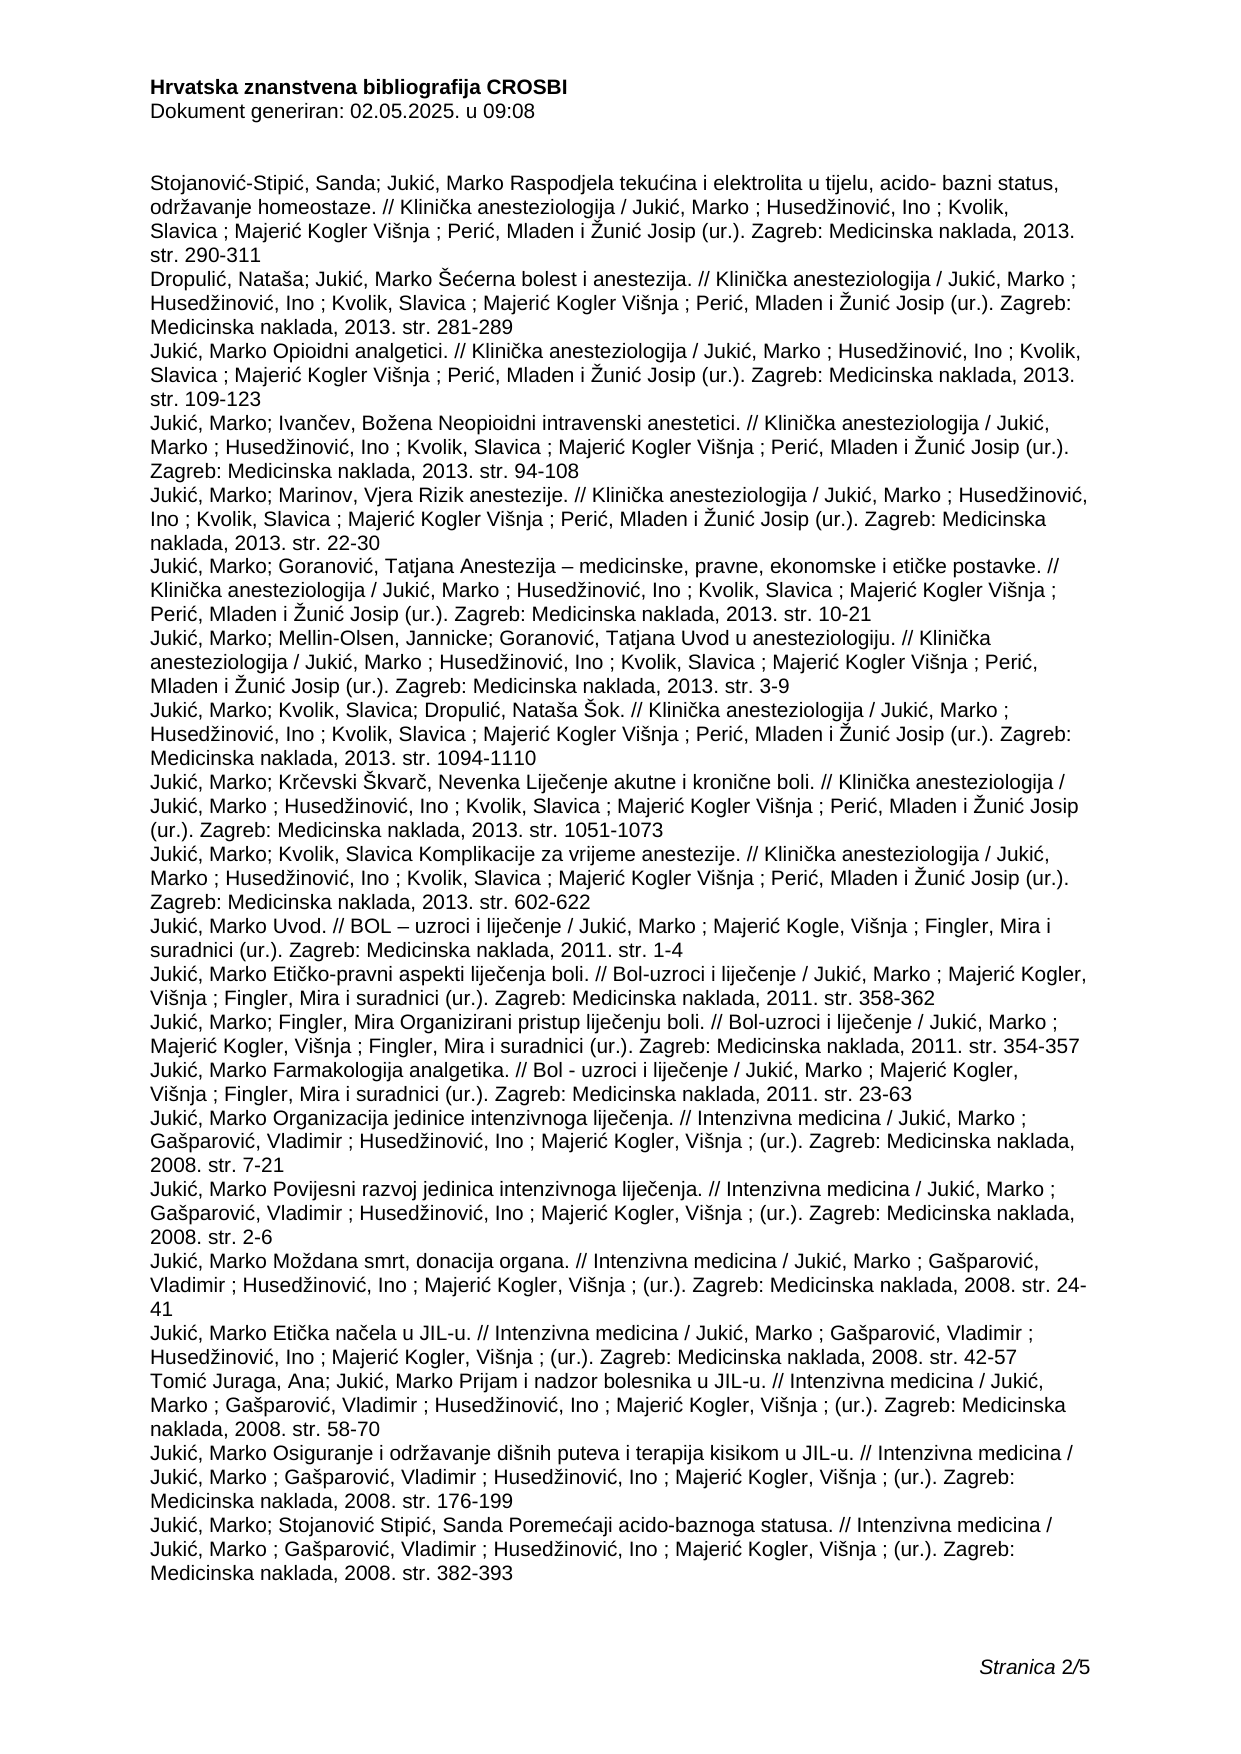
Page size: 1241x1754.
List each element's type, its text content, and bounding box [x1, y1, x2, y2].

text Jukić, Marko; Krčevski Škvarč, Nevenka [150, 770, 1090, 842]
text Jukić, Marko; Mellin-Olsen, Jannicke; Goranović, Tatjana [150, 626, 1090, 698]
text Jukić, Marko [150, 1321, 1090, 1369]
text Dropulić, Nataša; Jukić, Marko [150, 267, 1090, 339]
text Jukić, Marko [150, 1249, 1090, 1321]
text Jukić, Marko; Marinov, Vjera [150, 482, 1090, 554]
text Jukić, Marko [150, 1105, 1090, 1177]
text Jukić, Marko [150, 1441, 1090, 1513]
text Jukić, Marko [150, 339, 1090, 411]
text Jukić, Marko; Kvolik, Slavica; Dropulić, Nataša [150, 698, 1090, 770]
text Jukić, Marko; Ivančev, Božena [150, 411, 1090, 482]
text Stojanović-Stipić, Sanda; Jukić, Marko [150, 171, 1090, 267]
text Jukić, Marko; Fingler, Mira [150, 1009, 1090, 1057]
text Jukić, Marko; Goranović, Tatjana [150, 554, 1090, 626]
text Jukić, Marko [150, 914, 1090, 962]
text Jukić, Marko; Stojanović Stipić, Sanda [150, 1513, 1090, 1584]
text Jukić, Marko [150, 1057, 1090, 1105]
text Jukić, Marko [150, 1177, 1090, 1249]
text Jukić, Marko; Kvolik, Slavica [150, 842, 1090, 914]
text Tomić Juraga, Ana; Jukić, Marko [150, 1369, 1090, 1441]
text Jukić, Marko [150, 962, 1090, 1009]
